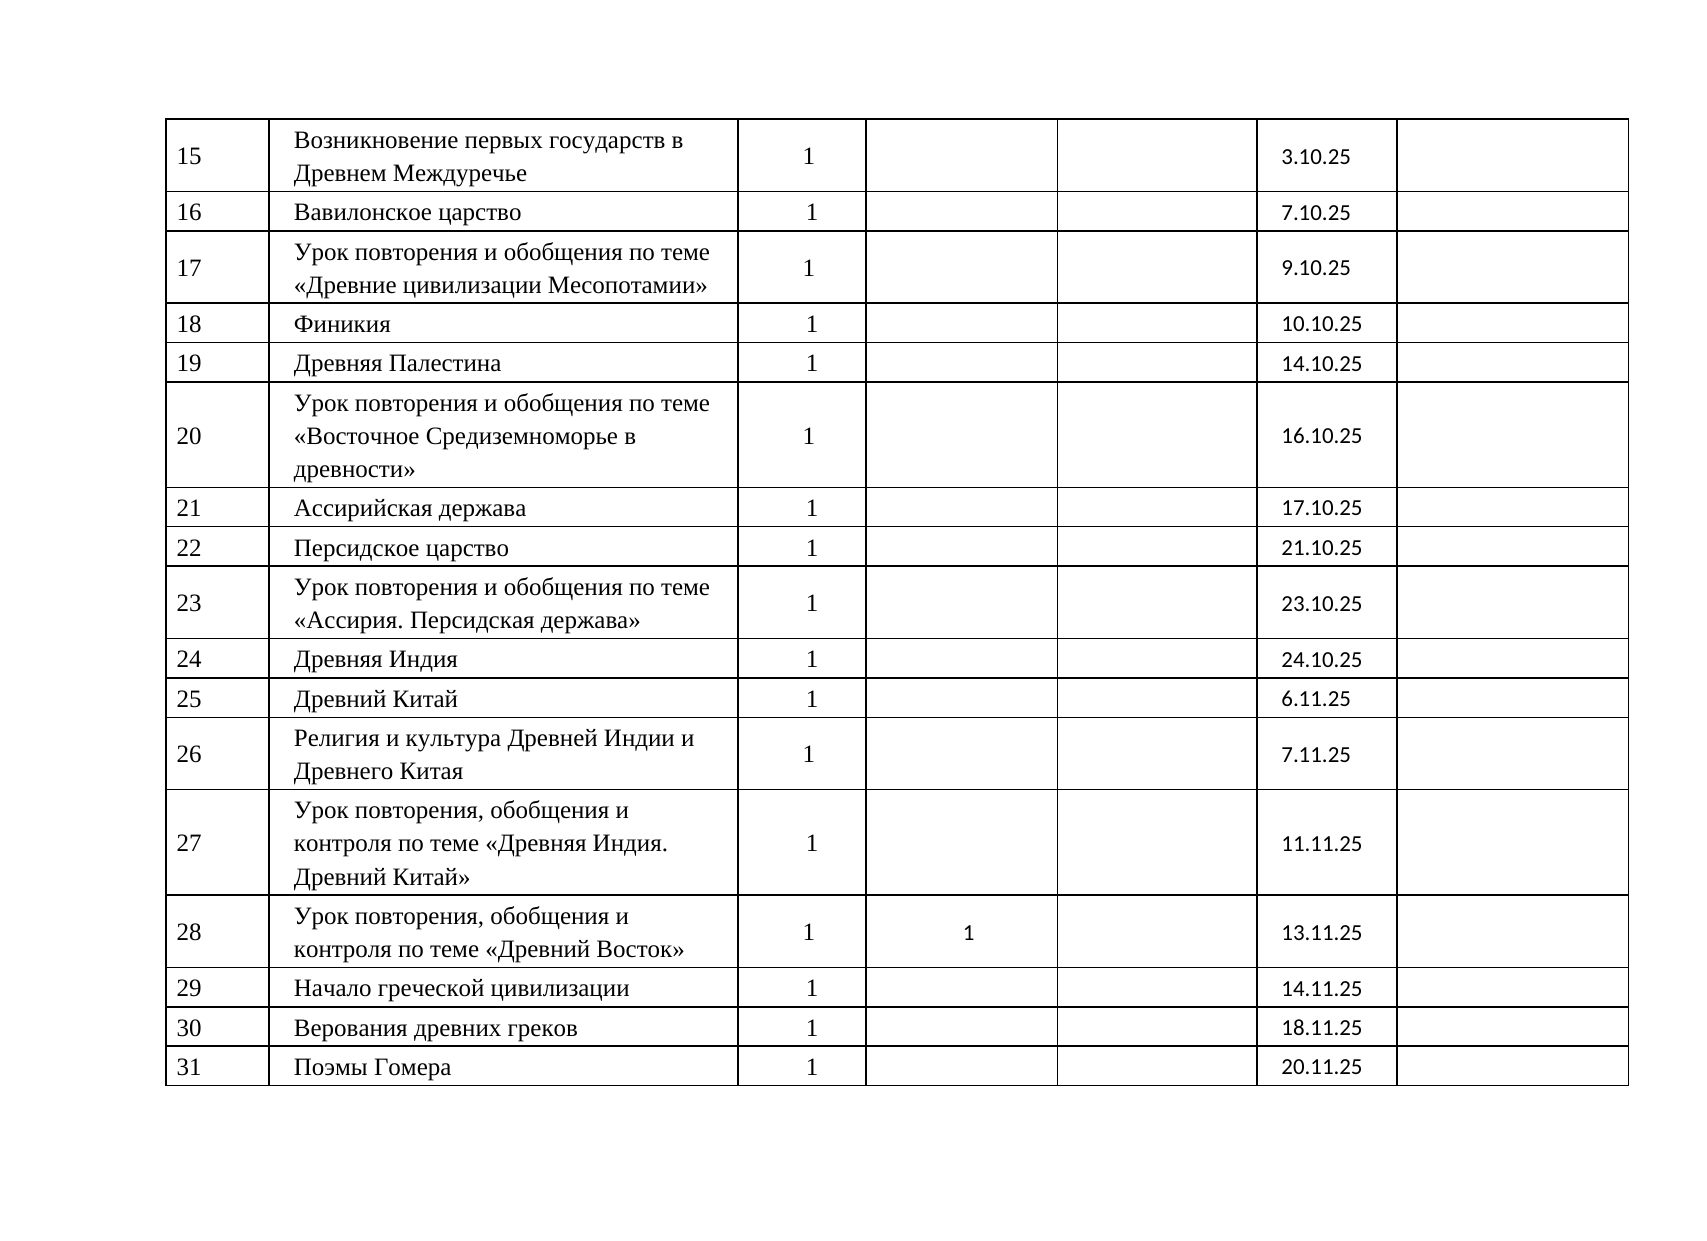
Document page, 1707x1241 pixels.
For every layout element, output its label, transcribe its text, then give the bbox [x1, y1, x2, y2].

table_cell [1398, 639, 1628, 677]
table_cell Финикия [270, 304, 737, 342]
table_cell 28 [167, 896, 268, 967]
table_cell 1 [739, 192, 865, 230]
table_cell [1058, 790, 1256, 894]
table_cell Поэмы Гомера [270, 1047, 737, 1085]
table_cell [867, 488, 1057, 526]
table_cell 29 [167, 968, 268, 1006]
table_cell [1398, 192, 1628, 230]
table_cell 6.11.25 [1258, 679, 1396, 716]
table_cell 1 [739, 1047, 865, 1085]
table_cell 23 [167, 567, 268, 638]
table_cell [1398, 679, 1628, 716]
table_cell 18.11.25 [1258, 1008, 1396, 1045]
table_cell 1 [739, 718, 865, 789]
table_cell 16.10.25 [1258, 383, 1396, 486]
table_cell 19 [167, 343, 268, 381]
table_cell 1 [739, 343, 865, 381]
table_cell [1058, 232, 1256, 302]
table_cell [1398, 896, 1628, 967]
table_cell 16 [167, 192, 268, 230]
table_cell [1398, 120, 1628, 191]
table_cell [1398, 1008, 1628, 1045]
table_cell 24.10.25 [1258, 639, 1396, 677]
table_cell [1058, 304, 1256, 342]
table_cell Верования древних греков [270, 1008, 737, 1045]
table_cell [1398, 527, 1628, 565]
table_cell Начало греческой цивилизации [270, 968, 737, 1006]
table_cell [1398, 1047, 1628, 1085]
table_cell 20.11.25 [1258, 1047, 1396, 1085]
table_cell [1058, 679, 1256, 716]
table_cell 18 [167, 304, 268, 342]
table_cell [867, 120, 1057, 191]
table_cell 15 [167, 120, 268, 191]
table_cell 1 [739, 488, 865, 526]
table_cell Возникновение первых государств в Древнем Междуречье [270, 120, 737, 191]
table_cell 25 [167, 679, 268, 716]
table_cell [1058, 1047, 1256, 1085]
table_cell Вавилонское царство [270, 192, 737, 230]
table_cell 1 [739, 232, 865, 302]
table_cell 21.10.25 [1258, 527, 1396, 565]
table_cell [1398, 718, 1628, 789]
table_cell Ассирийская держава [270, 488, 737, 526]
table_cell [1058, 343, 1256, 381]
table_cell 26 [167, 718, 268, 789]
table_cell [1058, 639, 1256, 677]
table_cell 30 [167, 1008, 268, 1045]
table_cell 1 [739, 120, 865, 191]
table_cell [1398, 968, 1628, 1006]
table_cell 9.10.25 [1258, 232, 1396, 302]
table_cell [1398, 383, 1628, 486]
table_cell Урок повторения, обобщения и контроля по теме «Древний Восток» [270, 896, 737, 967]
table_cell 7.10.25 [1258, 192, 1396, 230]
table_cell [1058, 383, 1256, 486]
table_cell [867, 790, 1057, 894]
table_cell [1398, 232, 1628, 302]
table_cell [1058, 488, 1256, 526]
table_cell Урок повторения и обобщения по теме «Древние цивилизации Месопотамии» [270, 232, 737, 302]
table_cell 23.10.25 [1258, 567, 1396, 638]
table_cell Персидское царство [270, 527, 737, 565]
table_cell 1 [739, 1008, 865, 1045]
table_cell 1 [739, 896, 865, 967]
table_cell 31 [167, 1047, 268, 1085]
table_cell 20 [167, 383, 268, 486]
table_cell Древняя Палестина [270, 343, 737, 381]
table_cell [1398, 304, 1628, 342]
table_cell [867, 968, 1057, 1006]
table_cell 1 [739, 968, 865, 1006]
table_cell [867, 718, 1057, 789]
table_cell 1 [739, 383, 865, 486]
table_cell 21 [167, 488, 268, 526]
table_cell 17.10.25 [1258, 488, 1396, 526]
table_cell 14.11.25 [1258, 968, 1396, 1006]
table_cell 10.10.25 [1258, 304, 1396, 342]
table_cell [1398, 488, 1628, 526]
table_cell 11.11.25 [1258, 790, 1396, 894]
table_cell Урок повторения и обобщения по теме «Восточное Средиземноморье в древности» [270, 383, 737, 486]
table_cell 7.11.25 [1258, 718, 1396, 789]
table_cell [1058, 527, 1256, 565]
table_cell 14.10.25 [1258, 343, 1396, 381]
table_cell [867, 639, 1057, 677]
table_cell [1058, 120, 1256, 191]
table_cell [867, 1047, 1057, 1085]
table_cell 1 [739, 639, 865, 677]
table_cell [1398, 567, 1628, 638]
table_cell [867, 343, 1057, 381]
table_cell [1058, 896, 1256, 967]
table_cell Древняя Индия [270, 639, 737, 677]
table_cell [1058, 968, 1256, 1006]
table_cell 24 [167, 639, 268, 677]
table_cell Религия и культура Древней Индии и Древнего Китая [270, 718, 737, 789]
table_cell [867, 383, 1057, 486]
table_cell [867, 232, 1057, 302]
table_cell 1 [867, 896, 1057, 967]
table_cell 1 [739, 679, 865, 716]
table_cell 1 [739, 790, 865, 894]
table_cell [1398, 790, 1628, 894]
table_cell [867, 1008, 1057, 1045]
table_cell Урок повторения, обобщения и контроля по теме «Древняя Индия. Древний Китай» [270, 790, 737, 894]
table_cell 22 [167, 527, 268, 565]
table_cell 1 [739, 567, 865, 638]
table_cell Урок повторения и обобщения по теме «Ассирия. Персидская держава» [270, 567, 737, 638]
table_cell 27 [167, 790, 268, 894]
table_cell 13.11.25 [1258, 896, 1396, 967]
table_cell 1 [739, 527, 865, 565]
table_cell [1058, 192, 1256, 230]
table_cell 1 [739, 304, 865, 342]
table_cell [1058, 567, 1256, 638]
table_cell [1058, 1008, 1256, 1045]
table_cell 3.10.25 [1258, 120, 1396, 191]
table_cell [867, 679, 1057, 716]
table_cell [867, 527, 1057, 565]
table_cell 17 [167, 232, 268, 302]
table_cell [867, 192, 1057, 230]
table_cell Древний Китай [270, 679, 737, 716]
table_cell [867, 304, 1057, 342]
table_cell [1058, 718, 1256, 789]
table_cell [1398, 343, 1628, 381]
table_cell [867, 567, 1057, 638]
